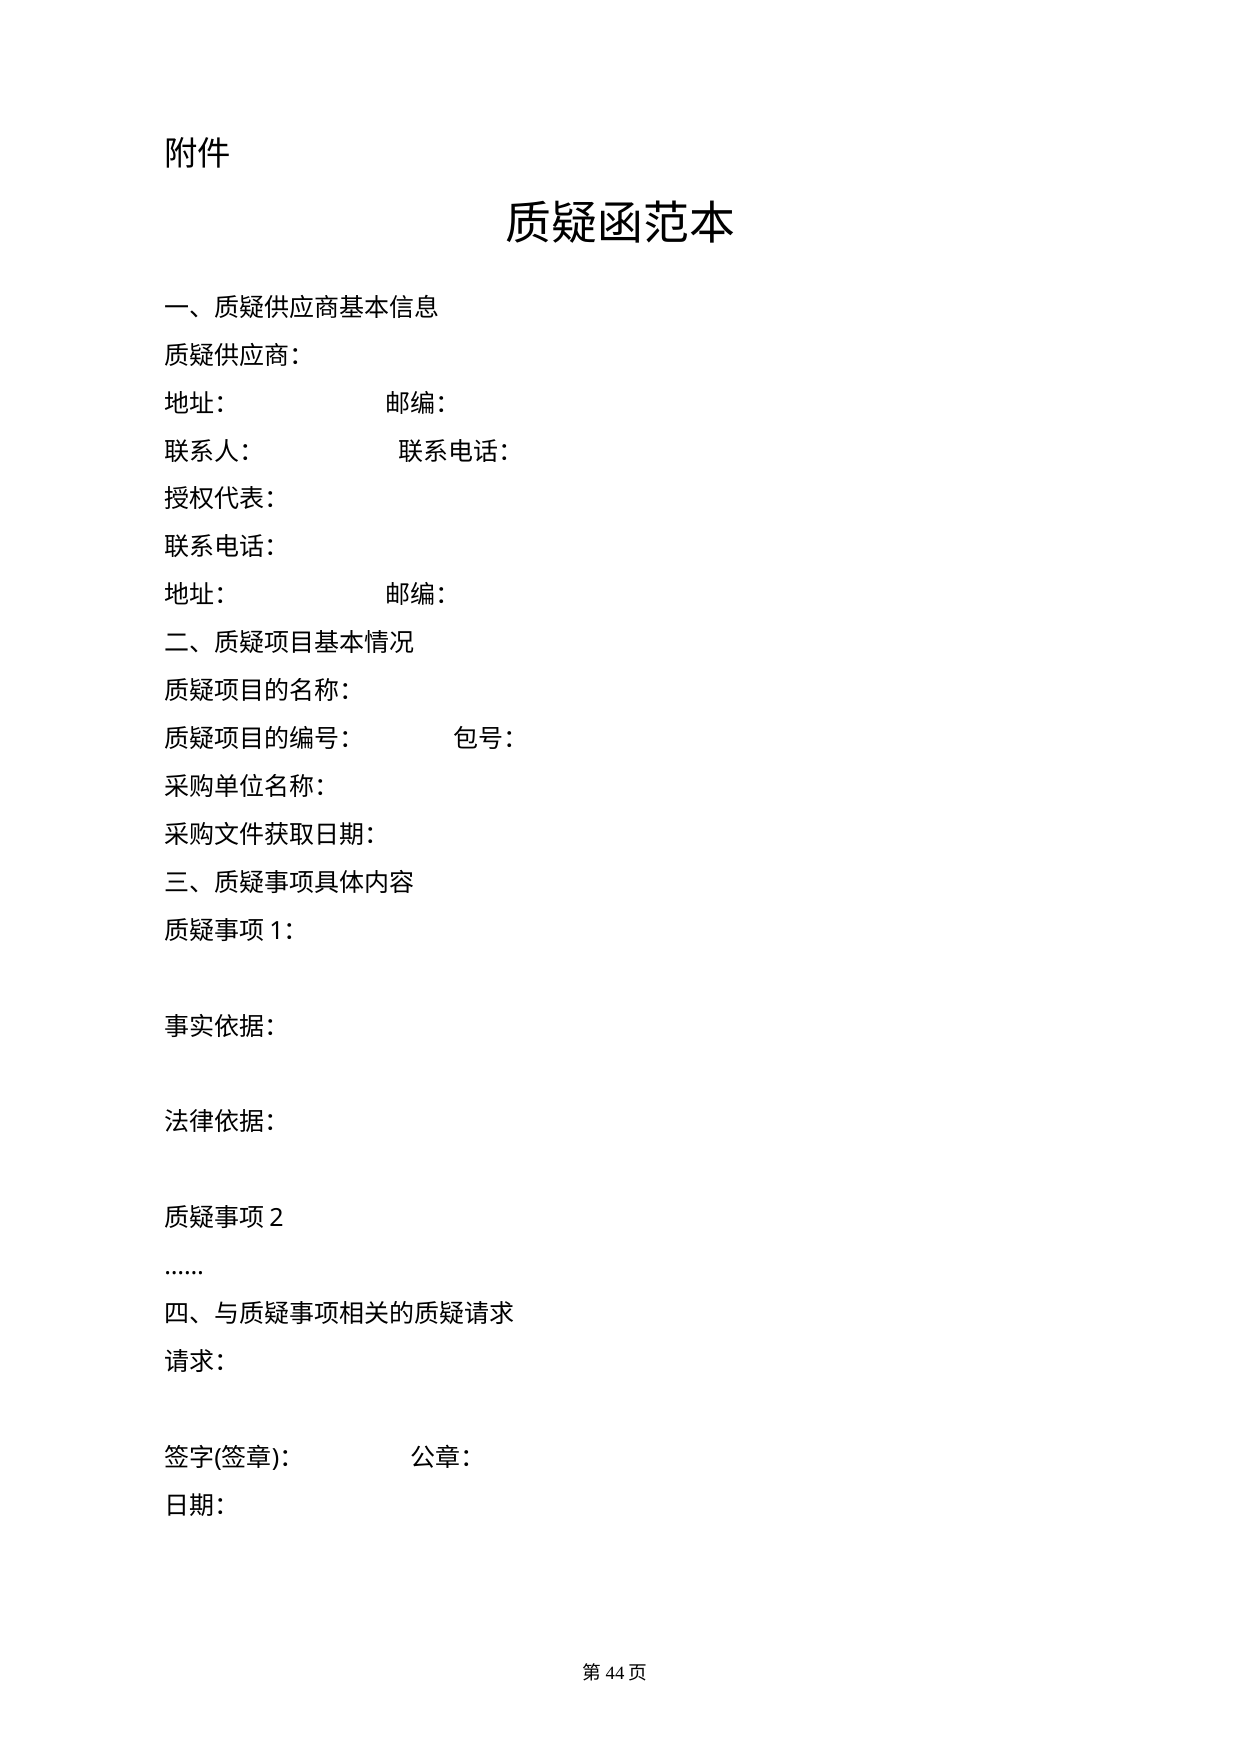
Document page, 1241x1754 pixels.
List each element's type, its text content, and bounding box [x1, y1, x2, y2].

text 日期： [164, 1476, 1076, 1524]
text 质疑供应商： [164, 326, 1076, 374]
text 签字(签章)： 公章： [164, 1428, 1076, 1476]
text 二、质疑项目基本情况 [164, 613, 1076, 661]
text 质疑事项2 [164, 1188, 1076, 1236]
text 质疑函范本 [164, 187, 1076, 253]
text 采购文件获取日期： [164, 805, 1076, 853]
text 联系电话： [164, 517, 1076, 565]
text 三、质疑事项具体内容 [164, 853, 1076, 901]
text 质疑项目的名称： [164, 661, 1076, 709]
text 联系人： 联系电话： [164, 422, 1076, 469]
text 采购单位名称： [164, 757, 1076, 805]
text 地址： 邮编： [164, 374, 1076, 422]
text 质疑事项1： [164, 901, 1076, 949]
text 质疑项目的编号： 包号： [164, 709, 1076, 757]
text …… [164, 1236, 1076, 1284]
text 法律依据： [164, 1092, 1076, 1140]
text 一、质疑供应商基本信息 [164, 278, 1076, 326]
text 请求： [164, 1332, 1076, 1380]
text 附件 [164, 126, 1076, 174]
text 授权代表： [164, 469, 1076, 517]
text 事实依据： [164, 997, 1076, 1044]
text 地址： 邮编： [164, 565, 1076, 613]
text 四、与质疑事项相关的质疑请求 [164, 1284, 1076, 1332]
